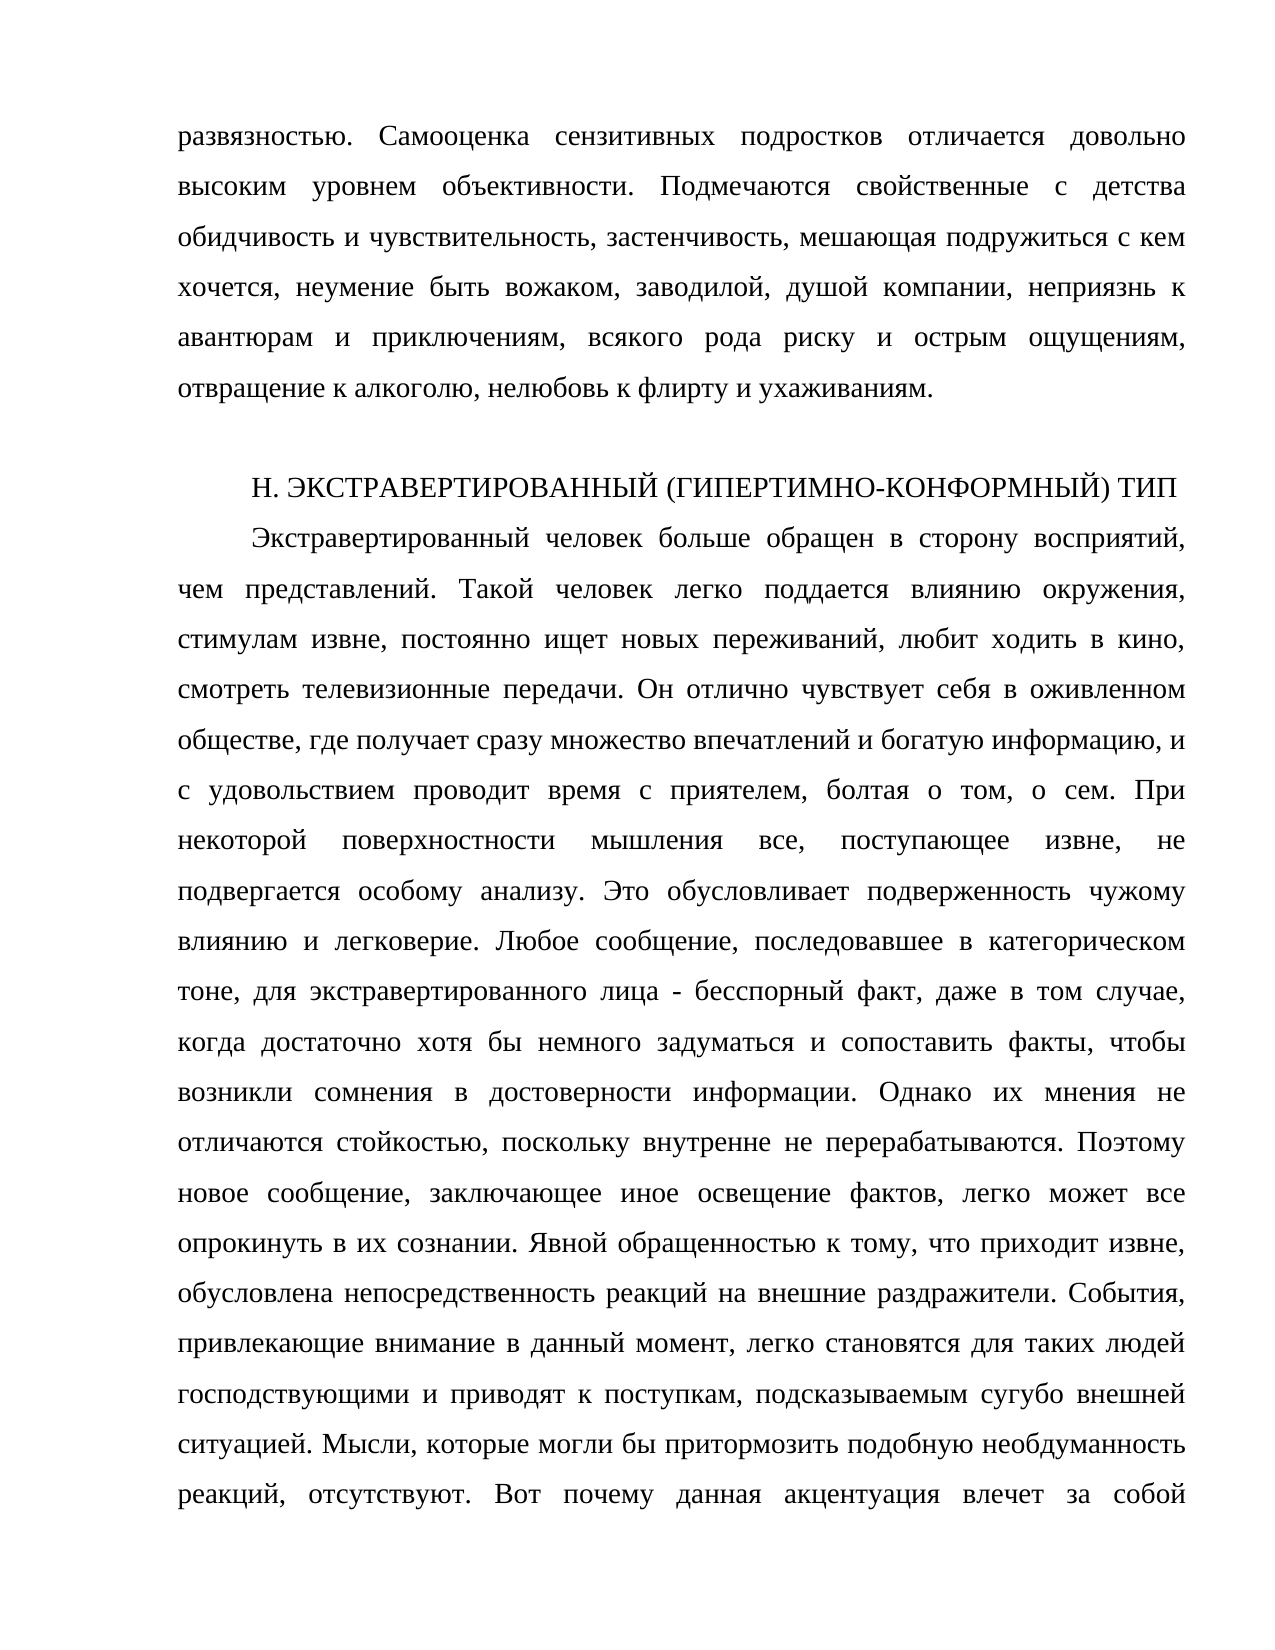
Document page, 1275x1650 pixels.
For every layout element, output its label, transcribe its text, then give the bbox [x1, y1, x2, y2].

text h. ЭКСТРАВЕРТИРОВАННЫЙ (ГИПЕРТИМНО-КОНФОРМНЫЙ) ТИП [177, 470, 1186, 504]
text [177, 118, 1186, 403]
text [177, 521, 1186, 1510]
